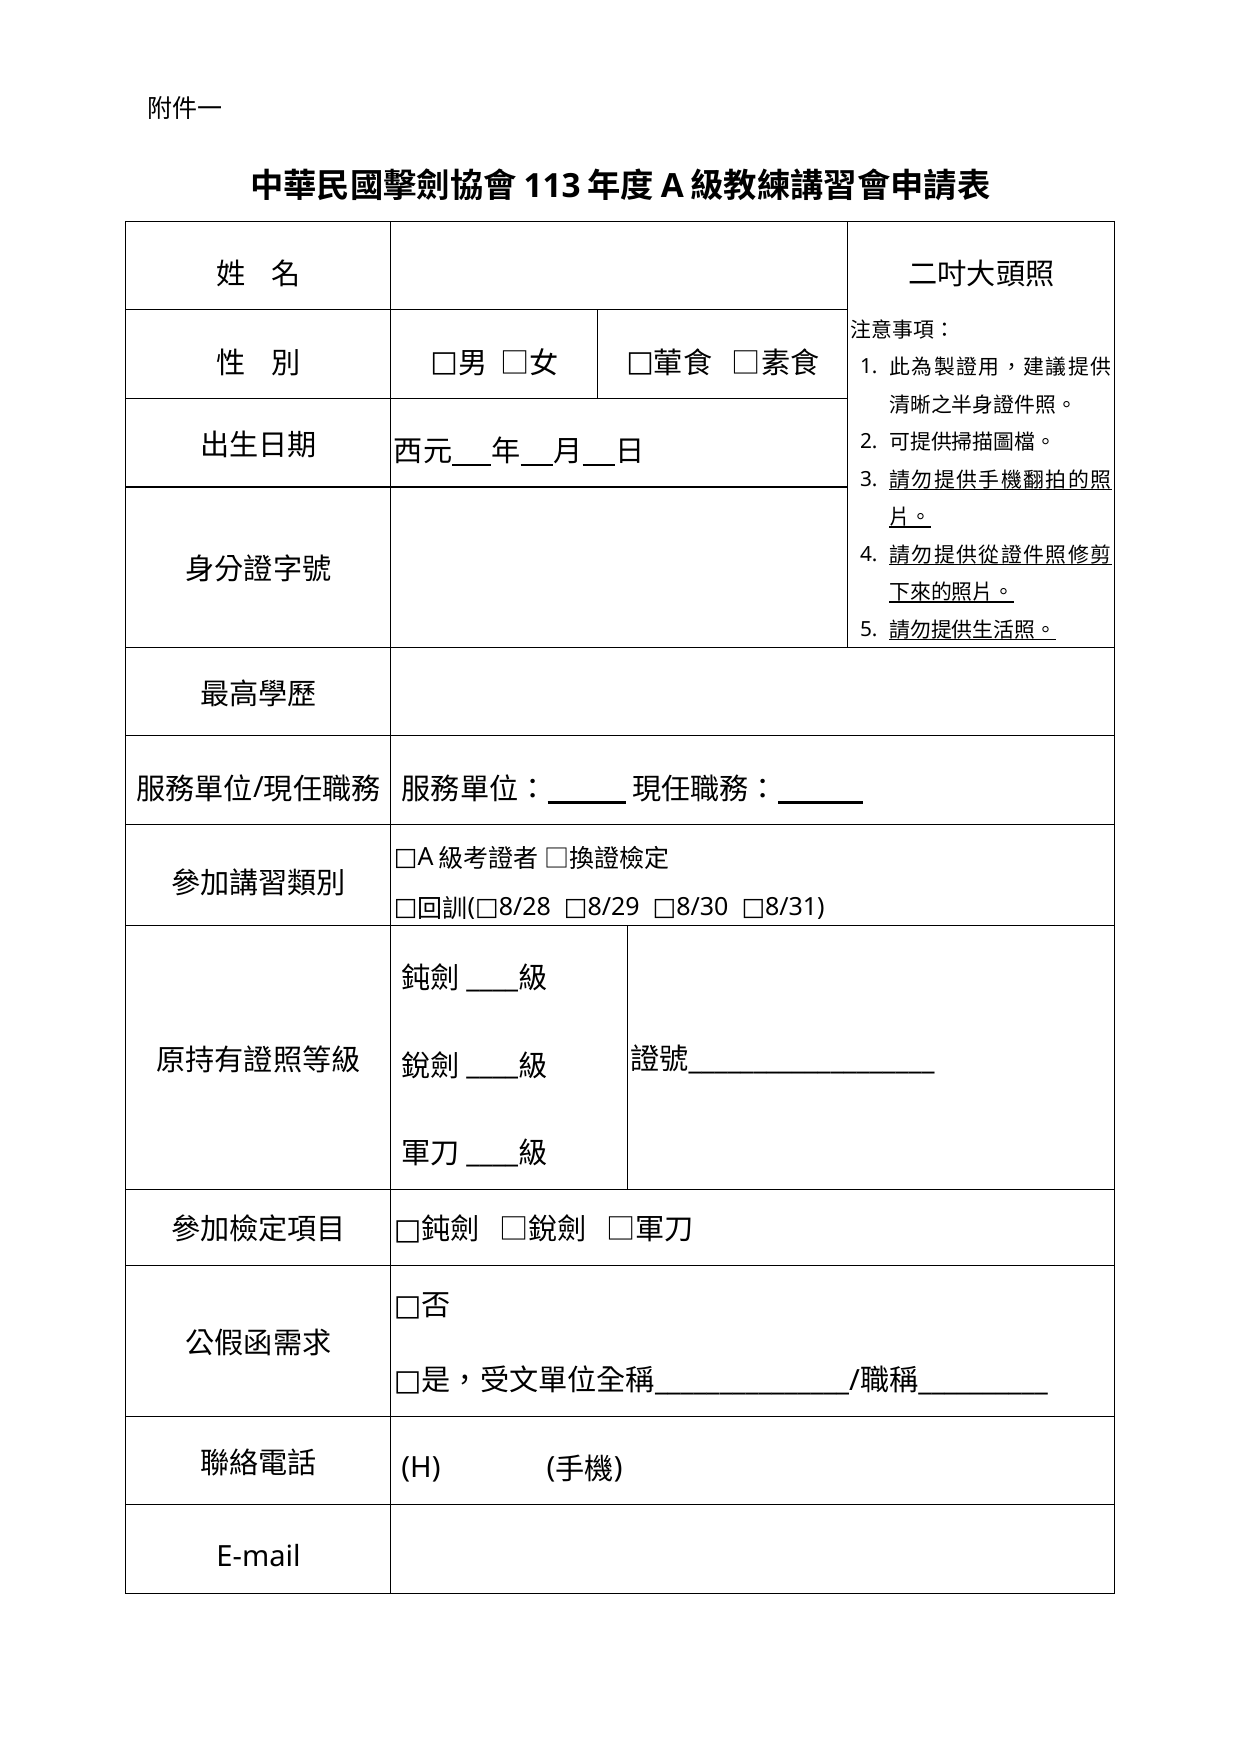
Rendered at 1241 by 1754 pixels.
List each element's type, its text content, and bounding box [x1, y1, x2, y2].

table_header [391, 222, 847, 309]
table_cell 身分證字號 [126, 488, 390, 647]
table_cell [391, 648, 1114, 735]
table_cell 出生日期 [126, 399, 390, 486]
table_cell 參加講習類別 [126, 825, 390, 925]
table_cell □葷食 □素食 [598, 310, 847, 398]
table_cell 公假函需求 [126, 1266, 390, 1416]
table_cell (H) (手機) [391, 1417, 1114, 1504]
table_cell □鈍劍 □銳劍 □軍刀 [391, 1190, 1114, 1264]
table_cell □否 □是，受文單位全稱_______________/職稱__________ [391, 1266, 1114, 1416]
table_cell E-mail [126, 1505, 390, 1593]
table_cell 鈍劍 ____級 銳劍 ____級 軍刀 ____級 [391, 926, 627, 1188]
table_cell 聯絡電話 [126, 1417, 390, 1504]
table_cell 證號___________________ [628, 926, 1114, 1188]
table_cell 參加檢定項目 [126, 1190, 390, 1264]
table_cell [391, 1505, 1114, 1593]
table_cell 服務單位/現任職務 [126, 736, 390, 824]
table_header 姓 名 [126, 222, 390, 309]
table_header 二吋大頭照 注意事項： 此為製證用，建議提供清晰之半身證件照。 可提供掃描圖檔。 請勿提供手機翻拍的照片。 請勿提供從證件照修剪下來的照片。 請勿提供生活照。 [848, 222, 1114, 647]
table_cell □A級考證者 □換證檢定 □回訓(□8/28 □8/29 □8/30 □8/31) [391, 825, 1114, 925]
table_cell 原持有證照等級 [126, 926, 390, 1188]
table_cell □男 □女 [391, 310, 597, 398]
table_cell 最高學歷 [126, 648, 390, 735]
text 中華民國擊劍協會113年度A級教練講習會申請表 [148, 146, 1092, 221]
table_cell 服務單位： 現任職務： [391, 736, 1114, 824]
table_cell 西元 年 月 日 [391, 399, 847, 486]
table_cell [391, 488, 847, 647]
table_cell 性 別 [126, 310, 390, 398]
